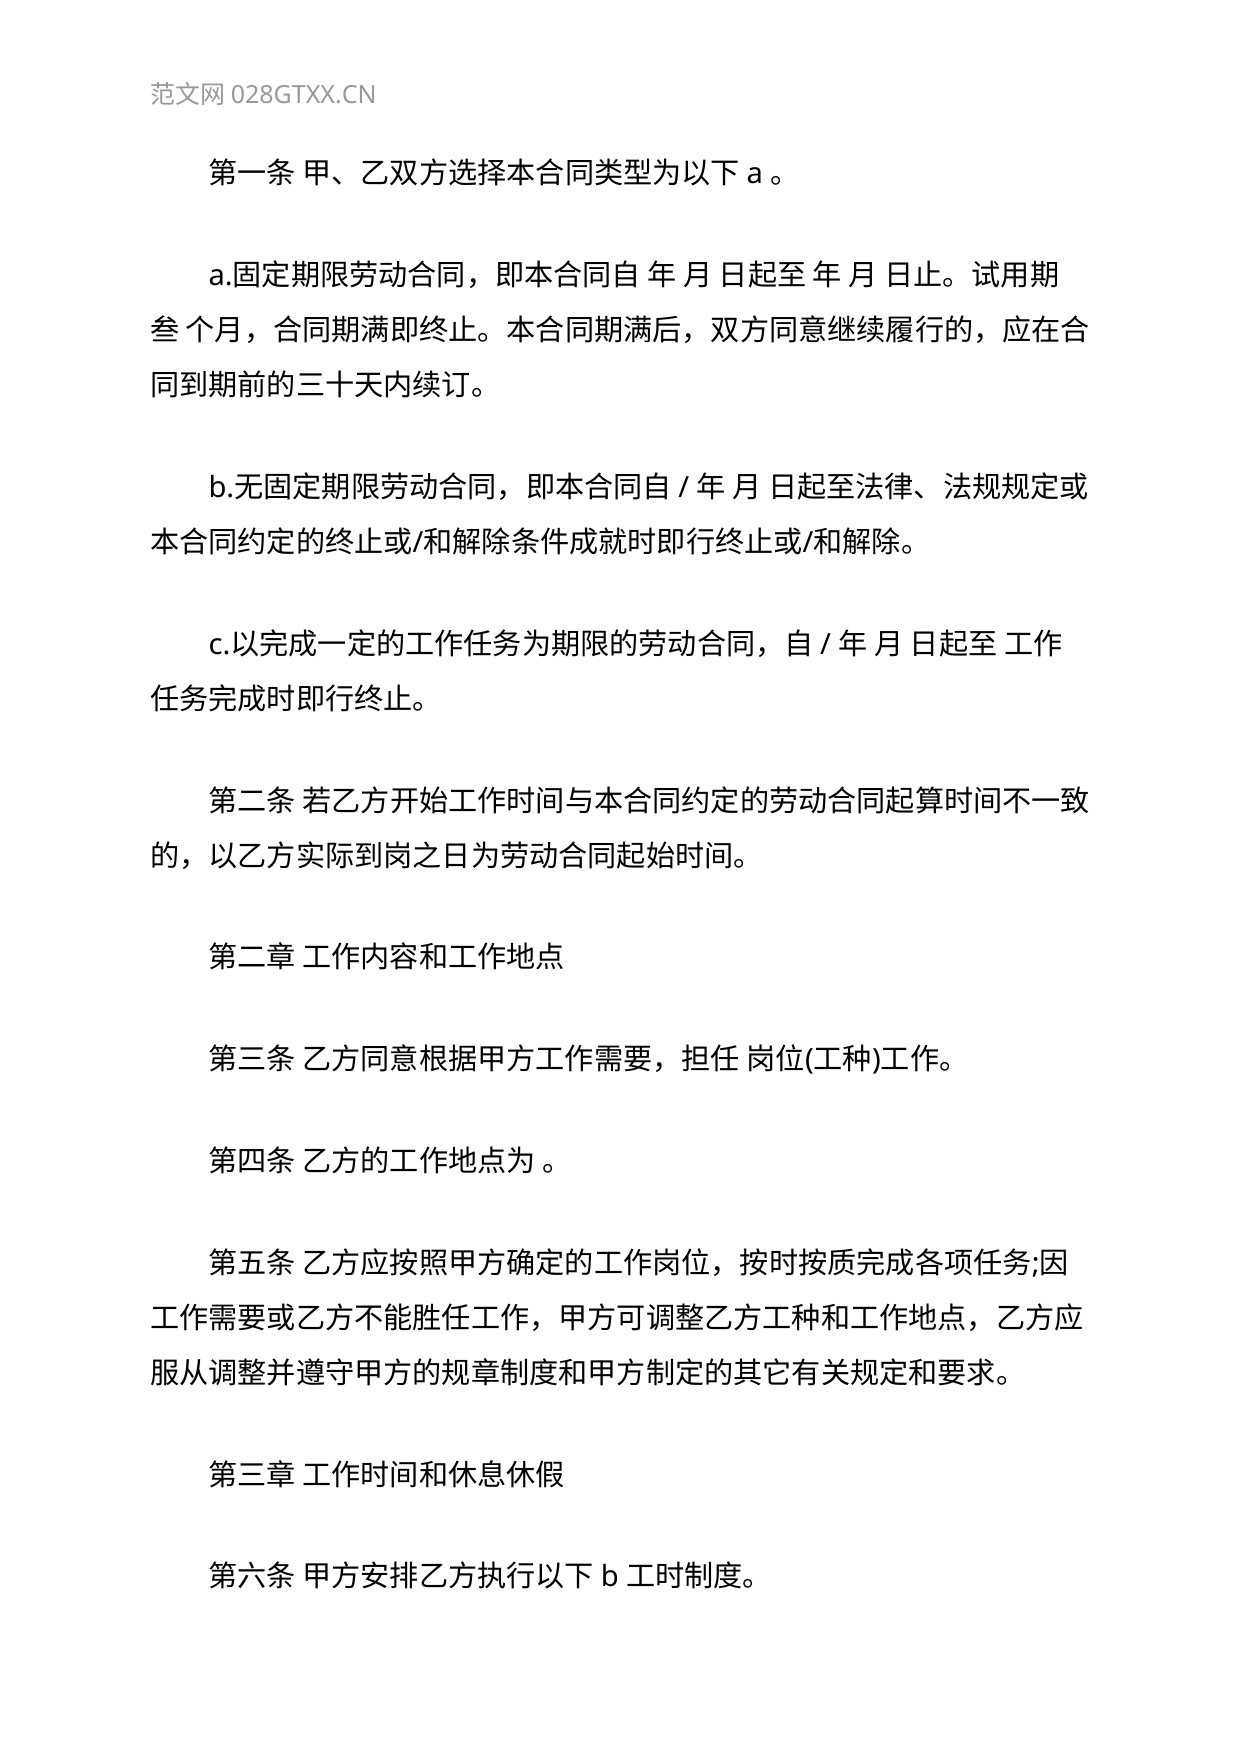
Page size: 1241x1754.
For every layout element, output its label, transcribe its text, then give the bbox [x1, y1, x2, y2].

text b.无固定期限劳动合同，即本合同自 / 年 月 日起至法律、法规规定或本合同约定的终止或/和解除条件成就时即行终止或/和解除。 [150, 464, 1090, 561]
text c.以完成一定的工作任务为期限的劳动合同，自 / 年 月 日起至 工作任务完成时即行终止。 [150, 621, 1090, 718]
text 第二章 工作内容和工作地点 [150, 934, 1090, 976]
text 第二条 若乙方开始工作时间与本合同约定的劳动合同起算时间不一致的，以乙方实际到岗之日为劳动合同起始时间。 [150, 777, 1090, 874]
text 第一条 甲、乙双方选择本合同类型为以下 a 。 [150, 150, 1090, 192]
text 第三条 乙方同意根据甲方工作需要，担任 岗位(工种)工作。 [150, 1036, 1090, 1078]
text 第四条 乙方的工作地点为 。 [150, 1138, 1090, 1180]
text 第五条 乙方应按照甲方确定的工作岗位，按时按质完成各项任务;因工作需要或乙方不能胜任工作，甲方可调整乙方工种和工作地点，乙方应服从调整并遵守甲方的规章制度和甲方制定的其它有关规定和要求。 [150, 1239, 1090, 1392]
text 第三章 工作时间和休息休假 [150, 1451, 1090, 1493]
text 第六条 甲方安排乙方执行以下 b 工时制度。 [150, 1553, 1090, 1595]
text a.固定期限劳动合同，即本合同自 年 月 日起至 年 月 日止。试用期 叁 个月，合同期满即终止。本合同期满后，双方同意继续履行的，应在合同到期前的三十天内续订。 [150, 252, 1090, 404]
